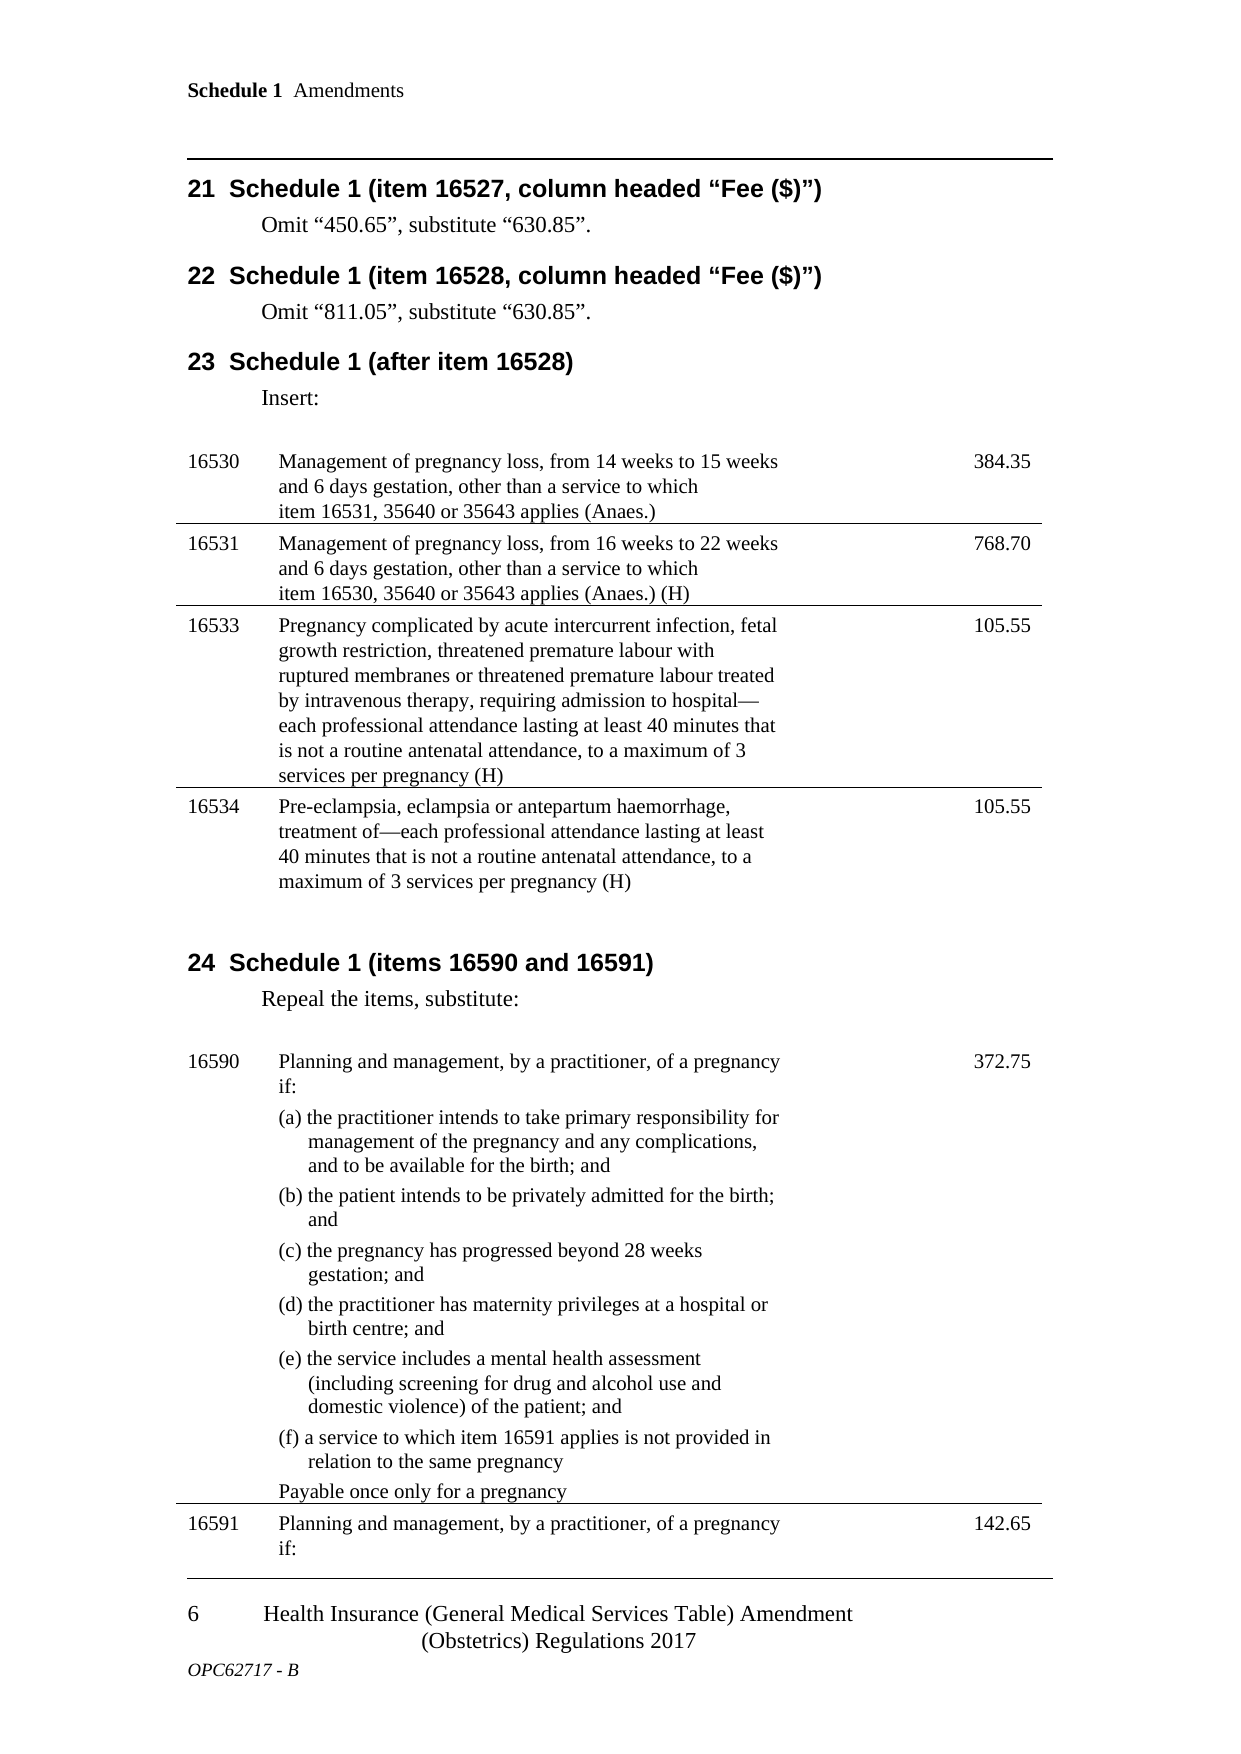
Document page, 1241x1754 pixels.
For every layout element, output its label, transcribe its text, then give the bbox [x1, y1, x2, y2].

text 24 Schedule 1 (items 16590 and 16591) [187, 948, 1053, 976]
table_header 384.35 [799, 442, 1042, 523]
table_header 16530 [176, 442, 267, 523]
table_cell 142.65 [799, 1504, 1042, 1560]
text 21 Schedule 1 (item 16527, column headed “Fee ($)”) [187, 174, 1053, 203]
table_cell Management of pregnancy loss, from 16 weeks to 22 weeks and 6 days gestation, other than a service to which item 16530, 35640 or 35643 applies (Anaes.) (H) [267, 524, 799, 605]
table_header Management of pregnancy loss, from 14 weeks to 15 weeks and 6 days gestation, other than a service to which item 16531, 35640 or 35643 applies (Anaes.) [267, 442, 799, 523]
text Omit “450.65”, substitute “630.85”. [261, 212, 1053, 238]
table_cell 768.70 [799, 524, 1042, 605]
table_cell 16531 [176, 524, 267, 605]
text 23 Schedule 1 (after item 16528) [187, 347, 1053, 376]
table_cell 16591 [176, 1504, 267, 1560]
table_cell 105.55 [799, 788, 1042, 893]
table_cell 16534 [176, 788, 267, 893]
text Repeal the items, substitute: [261, 985, 1053, 1011]
table_header 372.75 [799, 1042, 1042, 1503]
table_header 16590 [176, 1042, 267, 1503]
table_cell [267, 1504, 799, 1560]
table_cell Pre-eclampsia, eclampsia or antepartum haemorrhage, treatment of—each professional attendance lasting at least 40 minutes that is not a routine antenatal attendance, to a maximum of 3 services per pregnancy (H) [267, 788, 799, 893]
text 22 Schedule 1 (item 16528, column headed “Fee ($)”) [187, 261, 1053, 289]
text Insert: [261, 384, 1053, 411]
table_header Planning and management, by a practitioner, of a pregnancy if: (a) the practitioner intends to take primary responsibility for management of the pregnancy and any complications, and to be available for the birth; and (b) the patient intends to be privately admitted for the birth; and (c) the pregnancy has progressed beyond 28 weeks gestation; and (d) the practitioner has maternity privileges at a hospital or birth centre; and (e) the service includes a mental health assessment (including screening for drug and alcohol use and domestic violence) of the patient; and (f) a service to which item 16591 applies is not provided in relation to the same pregnancy Payable once only for a pregnancy [267, 1042, 799, 1503]
table_cell Pregnancy complicated by acute intercurrent infection, fetal growth restriction, threatened premature labour with ruptured membranes or threatened premature labour treated by intravenous therapy, requiring admission to hospital—each professional attendance lasting at least 40 minutes that is not a routine antenatal attendance, to a maximum of 3 services per pregnancy (H) [267, 606, 799, 787]
table_cell 16533 [176, 606, 267, 787]
table_cell 105.55 [799, 606, 1042, 787]
text Omit “811.05”, substitute “630.85”. [261, 298, 1053, 324]
